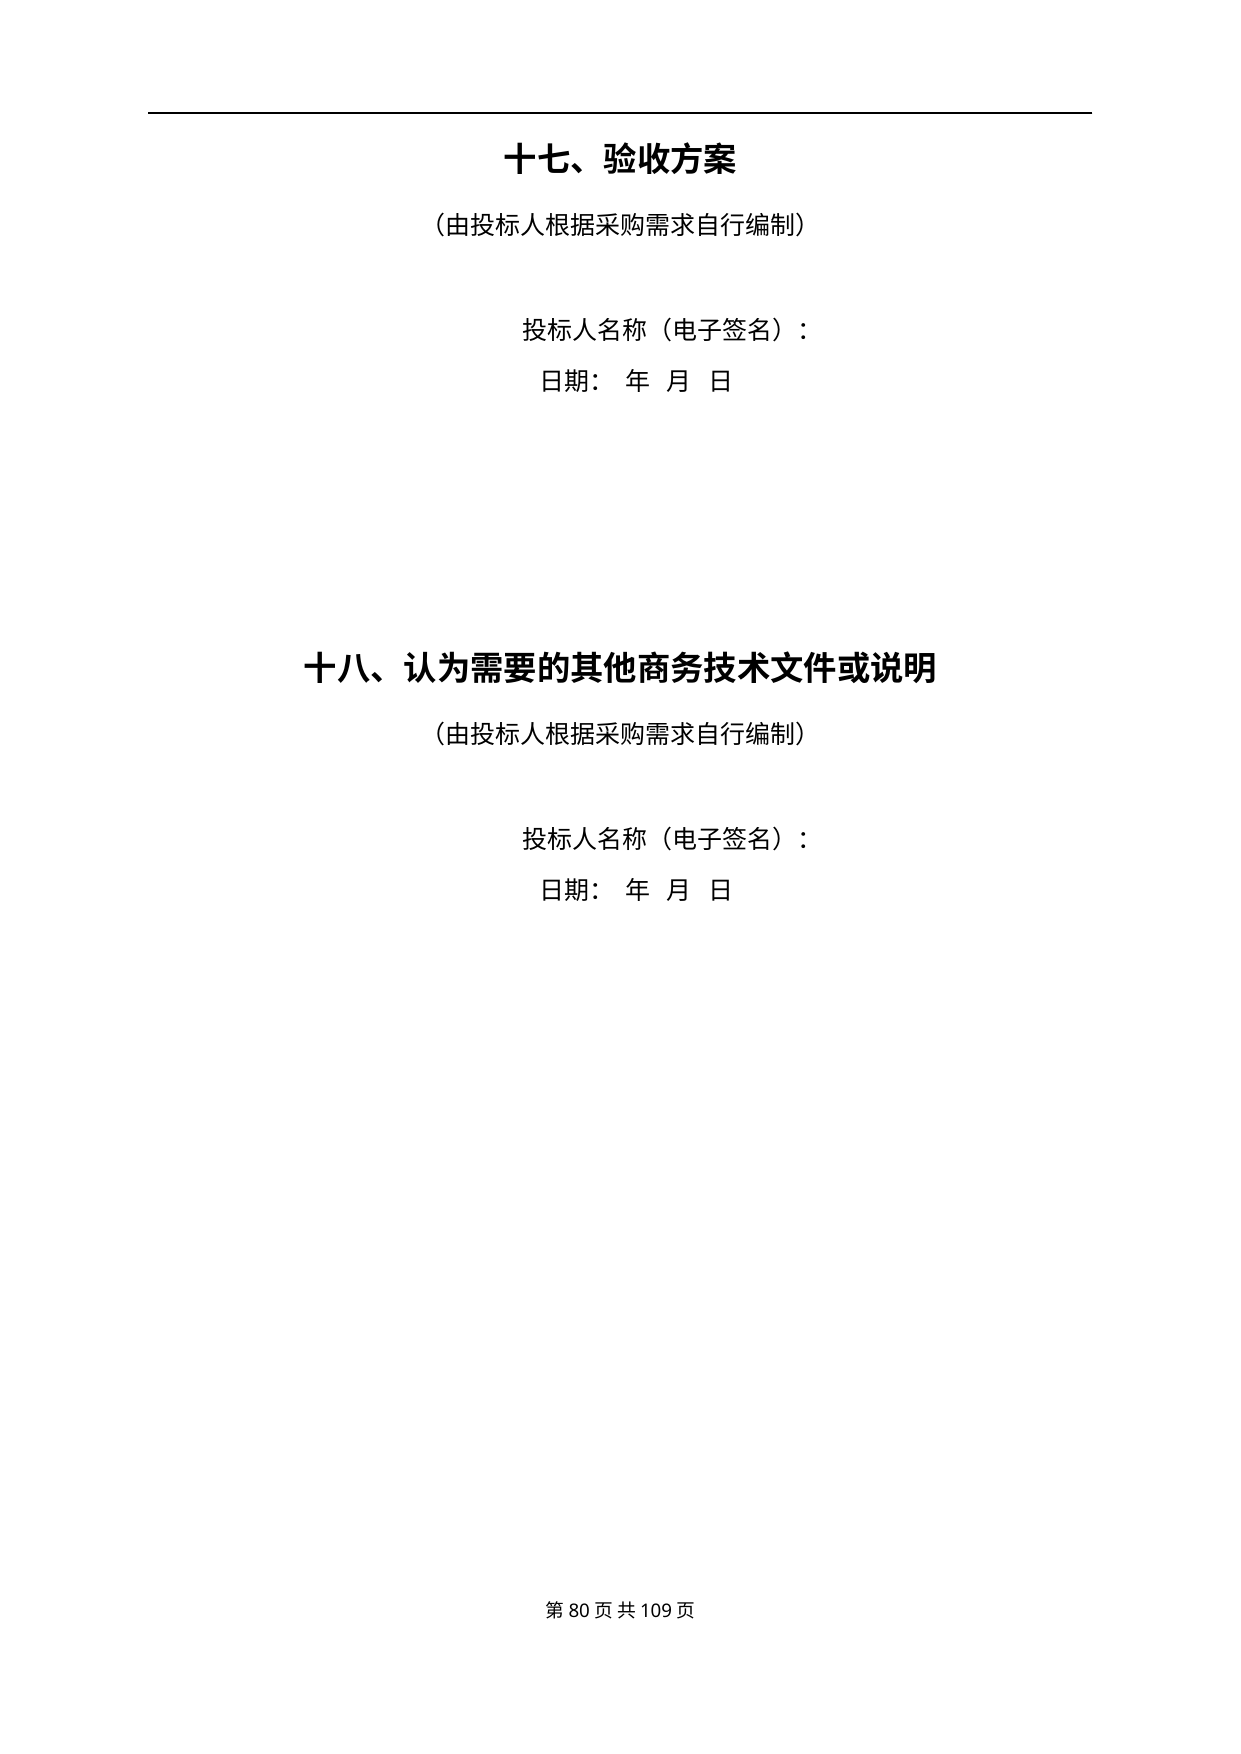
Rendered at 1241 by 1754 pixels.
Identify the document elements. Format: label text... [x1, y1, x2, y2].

text （由投标人根据采购需求自行编制） [148, 714, 1092, 750]
text 投标人名称（电子签名）： [148, 819, 1092, 856]
text 十七、验收方案 [148, 133, 1092, 181]
text （由投标人根据采购需求自行编制） [148, 205, 1092, 241]
text 日期： 年 月 日 [148, 870, 1092, 907]
text 投标人名称（电子签名）： [148, 311, 1092, 347]
text 十八、认为需要的其他商务技术文件或说明 [148, 642, 1092, 690]
text 日期： 年 月 日 [148, 361, 1092, 398]
